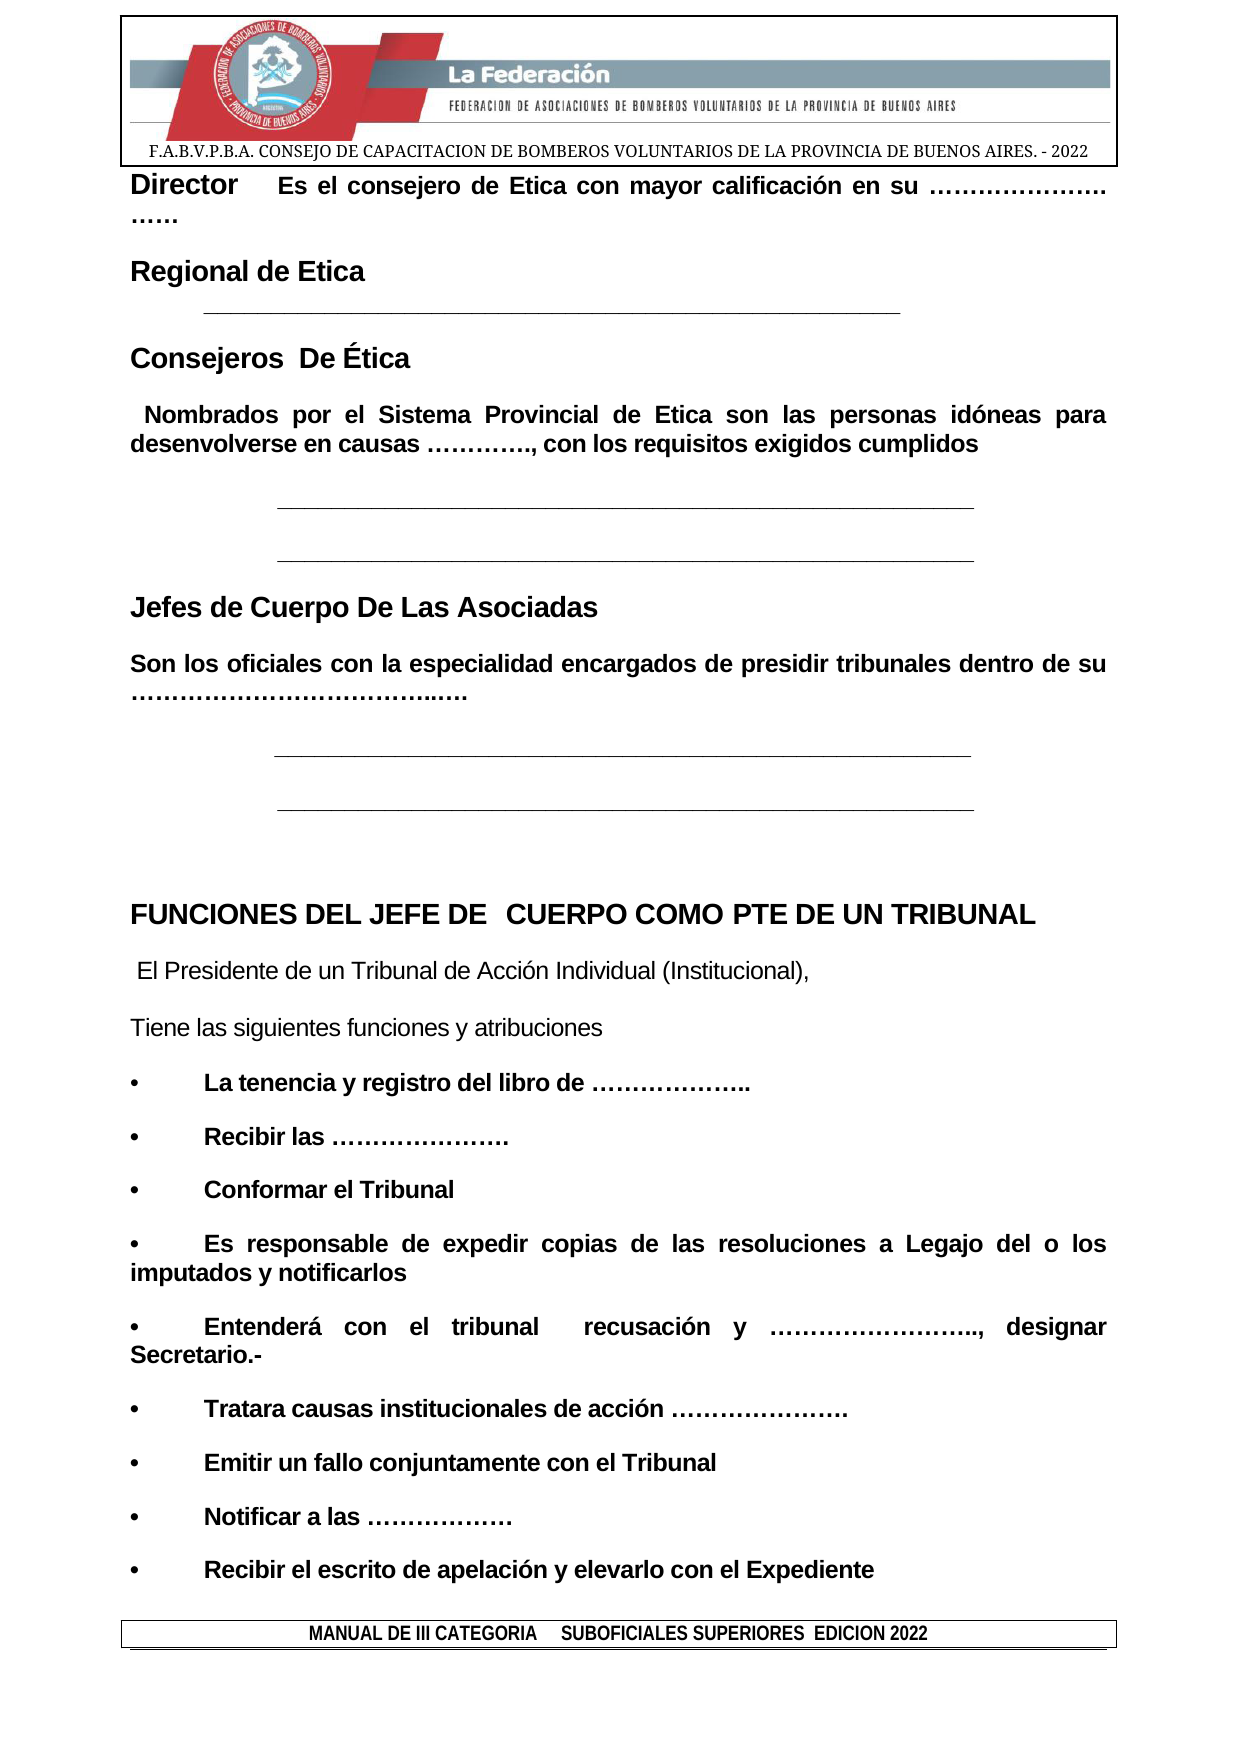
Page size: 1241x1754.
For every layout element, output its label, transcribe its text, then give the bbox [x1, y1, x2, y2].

text FUNCIONES DEL JEFE DE CUERPO COMO PTE DE UN TRIBUNAL [130, 897, 1107, 931]
text Director Es el consejero de Etica con mayor calificación en su ………………….…… [130, 167, 1107, 229]
text Jefes de Cuerpo De Las Asociadas [130, 590, 1107, 624]
text Tiene las siguientes funciones y atribuciones [130, 1009, 1107, 1043]
text ____________________________________________________ [130, 785, 1107, 814]
text ____________________________________________________ [130, 731, 1107, 760]
text Consejeros De Ética [130, 342, 1107, 375]
text • Es responsable de expedir copias de las resoluciones a Legajo del o los imputados y notificarlos [130, 1229, 1107, 1287]
text • Recibir el escrito de apelación y elevarlo con el Expediente [130, 1556, 1107, 1584]
text Regional de Etica ____________________________________________________ [130, 254, 1107, 317]
text • Tratara causas institucionales de acción …………………. [130, 1394, 1107, 1423]
text • La tenencia y registro del libro de ……………….. [130, 1068, 1107, 1097]
text ____________________________________________________ [130, 483, 1107, 511]
text • Notificar a las ……………… [130, 1502, 1107, 1531]
text ____________________________________________________ [130, 536, 1107, 565]
text • Emitir un fallo conjuntamente con el Tribunal [130, 1448, 1107, 1477]
text Nombrados por el Sistema Provincial de Etica son las personas idóneas para desenvolverse en causas …………., con los requisitos exigidos cumplidos [130, 400, 1107, 458]
text • Entenderá con el tribunal recusación y …………………….., designar Secretario.- [130, 1312, 1107, 1369]
picture [129, 18, 1111, 141]
text • Recibir las …………………. [130, 1122, 1107, 1151]
text • Conformar el Tribunal [130, 1176, 1107, 1204]
text El Presidente de un Tribunal de Acción Individual (Institucional), [130, 956, 1107, 984]
text Son los oficiales con la especialidad encargados de presidir tribunales dentro de su ………………………………..…. [130, 649, 1107, 706]
